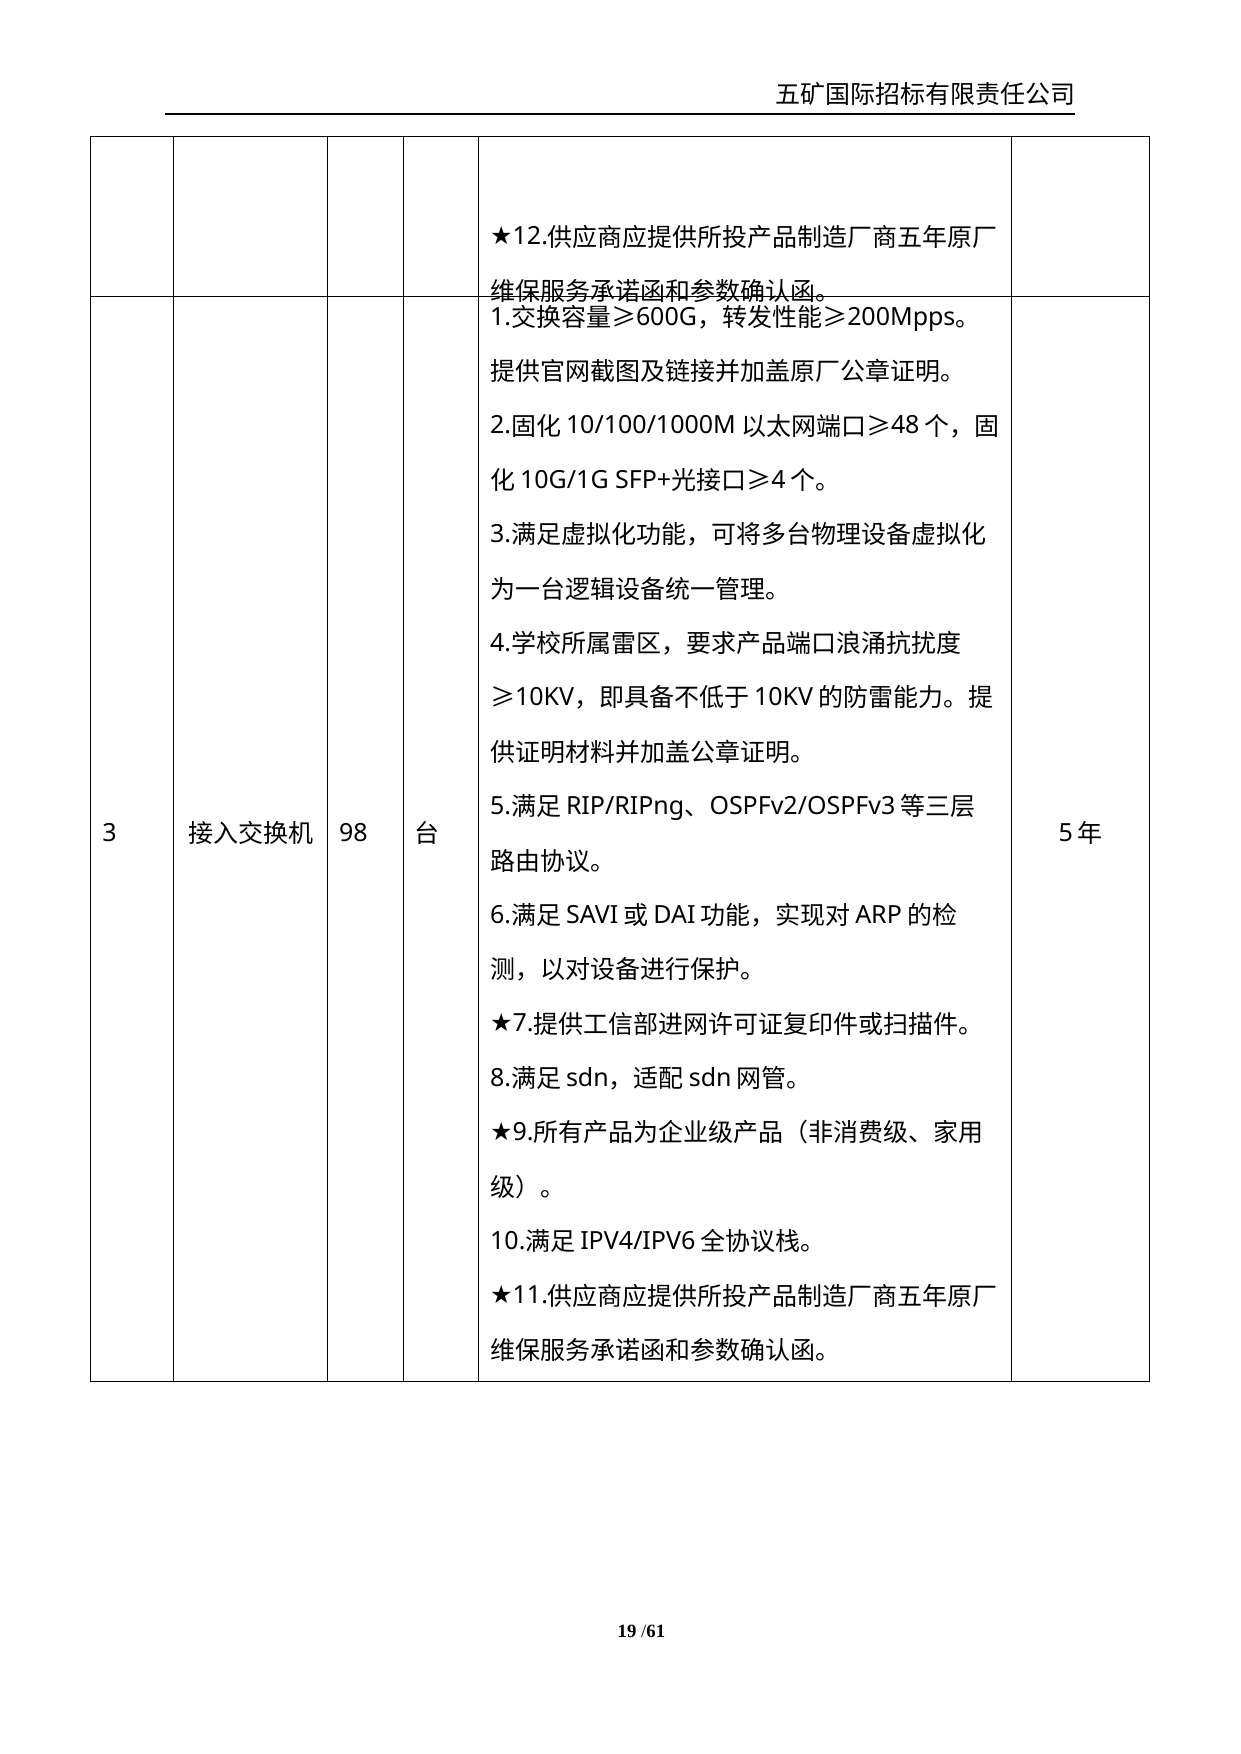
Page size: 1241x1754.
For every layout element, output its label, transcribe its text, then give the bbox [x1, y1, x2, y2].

table_cell 接入交换机 [174, 297, 327, 1381]
table_cell 98 [328, 297, 403, 1381]
table_cell 台 [404, 297, 478, 1381]
table_cell 5年 [1012, 297, 1149, 1381]
table_cell 3 [91, 297, 173, 1381]
table_cell 1.交换容量≥600G，转发性能≥200Mpps。提供官网截图及链接并加盖原厂公章证明。 2.固化10/100/1000M以太网端口≥48个，固化10G/1G SFP+光接口≥4个。 3.满足虚拟化功能，可将多台物理设备虚拟化为一台逻辑设备统一管理。 4.学校所属雷区，要求产品端口浪涌抗扰度≥10KV，即具备不低于10KV的防雷能力。提供证明材料并加盖公章证明。 5.满足RIP/RIPng、OSPFv2/OSPFv3等三层路由协议。 6.满足SAVI或DAI功能，实现对ARP的检测，以对设备进行保护。 ★7.提供工信部进网许可证复印件或扫描件。 8.满足sdn，适配sdn网管。 ★9.所有产品为企业级产品（非消费级、家用级）。 10.满足IPV4/IPV6全协议栈。 ★11.供应商应提供所投产品制造厂商五年原厂维保服务承诺函和参数确认函。 [479, 297, 1011, 1381]
